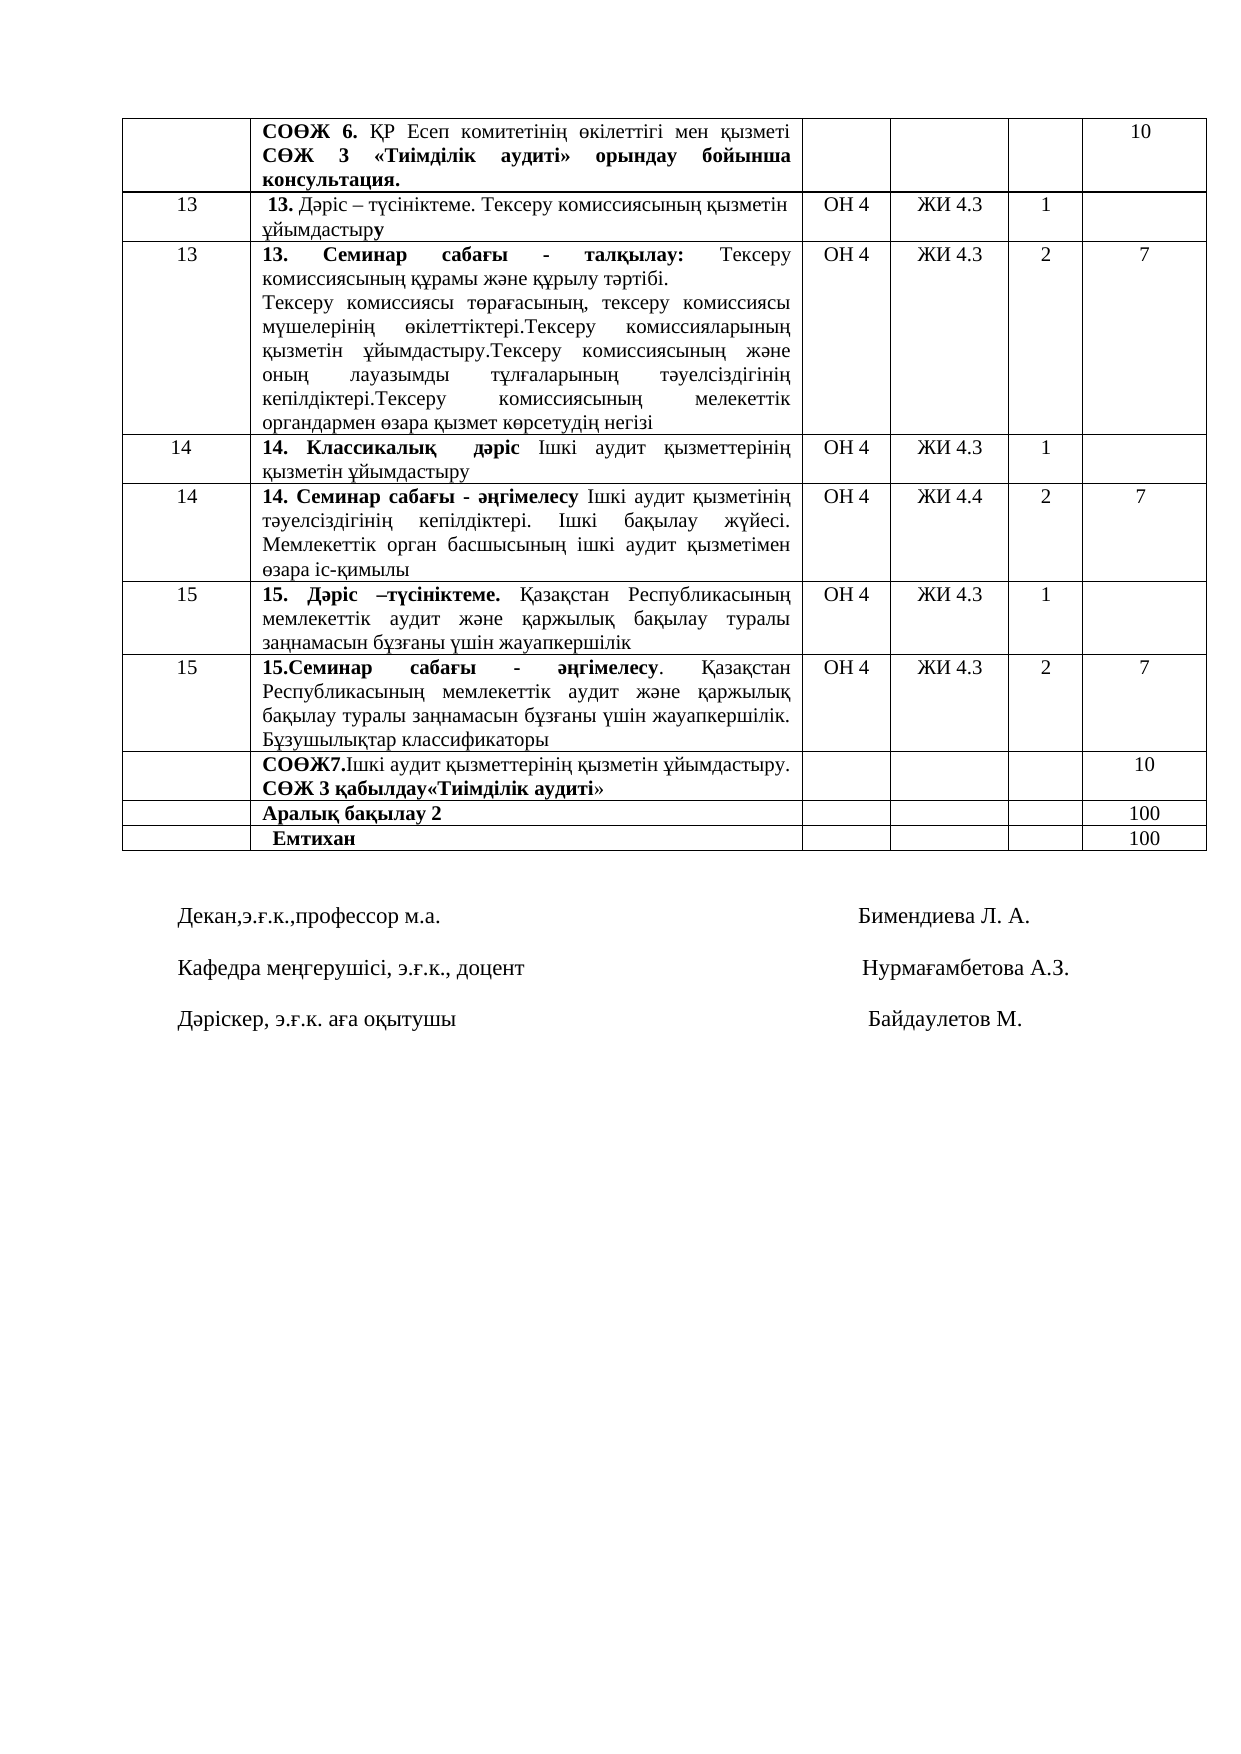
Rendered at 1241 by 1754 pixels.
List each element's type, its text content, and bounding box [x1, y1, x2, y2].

table_cell [1083, 435, 1206, 483]
table_cell 14. Классикалық дәріс Ішкі аудит қызметтерінің қызметін ұйымдастыру [251, 435, 802, 483]
table_cell [1009, 752, 1082, 800]
table_cell 1 [1009, 193, 1082, 241]
table_cell [891, 752, 1008, 800]
text Дәріскер, э.ғ.к. аға оқытушы Байдаулетов М. [177, 1004, 1152, 1031]
table_cell [1009, 801, 1082, 825]
table_cell [123, 801, 250, 825]
text Декан,э.ғ.к.,профессор м.а. Бимендиева Л. А. [177, 902, 1152, 929]
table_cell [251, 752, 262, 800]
table_cell ОН 4 [803, 435, 890, 483]
table_cell ЖИ 4.3 [891, 435, 1008, 483]
table_cell 100 [1083, 826, 1206, 850]
table_cell [803, 119, 890, 191]
table_cell 14. Семинар сабағы - әңгімелесу Ішкі аудит қызметінің тәуелсіздігінің кепілдіктері. Ішкі бақылау жүйесі. Мемлекеттік орган басшысының ішкі аудит қызметімен өзара іс-қимылы [251, 484, 802, 581]
table_cell 15.Семинар сабағы - әңгімелесу. Қазақстан Республикасының мемлекеттік аудит және қаржылық бақылау туралы заңнамасын бұзғаны үшін жауапкершілік. Бұзушылықтар классификаторы [251, 655, 802, 751]
table_cell 7 [1083, 242, 1206, 434]
table_cell 14 [123, 484, 250, 581]
text Кафедра меңгерушісі, э.ғ.к., доцент Нурмағамбетова А.З. [177, 953, 1152, 980]
table_cell ЖИ 4.3 [891, 582, 1008, 654]
table_cell [123, 752, 250, 800]
table_cell 1 [1009, 435, 1082, 483]
table_cell Емтихан [251, 826, 802, 850]
table_cell [891, 826, 1008, 850]
table_cell 15 [123, 655, 250, 751]
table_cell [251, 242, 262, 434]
table_cell ОН 4 [803, 193, 890, 241]
table_cell 13. Дәріс – түсініктеме. Тексеру комиссиясының қызметін ұйымдастыру [251, 193, 802, 241]
table_cell ЖИ 4.4 [891, 484, 1008, 581]
table_cell [123, 119, 250, 191]
table_cell [891, 801, 1008, 825]
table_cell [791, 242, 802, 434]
table_cell ОН 4 [803, 484, 890, 581]
table_cell [1009, 119, 1082, 191]
table_cell ЖИ 4.3 [891, 193, 1008, 241]
table_cell [803, 801, 890, 825]
table_cell 2 [1009, 655, 1082, 751]
table_cell 15 [123, 582, 250, 654]
table_cell 7 [1083, 655, 1206, 751]
table_cell 7 [1083, 484, 1206, 581]
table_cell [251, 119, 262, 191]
table_cell 14 [123, 435, 250, 483]
table_cell [123, 826, 250, 850]
table_cell 15. Дәріс –түсініктеме. Қазақстан Республикасының мемлекеттік аудит және қаржылық бақылау туралы заңнамасын бұзғаны үшін жауапкершілік [251, 582, 802, 654]
table_cell 2 [1009, 484, 1082, 581]
table_cell 2 [1009, 242, 1082, 434]
table_cell 100 [1083, 801, 1206, 825]
table_cell [1009, 826, 1082, 850]
table_cell СОӨЖ7.Ішкі аудит қызметтерінің қызметін ұйымдастыру. СӨЖ 3 қабылдау«Тиімділік аудиті» [346, 752, 802, 800]
table_cell [891, 119, 1008, 191]
table_cell ОН 4 [803, 655, 890, 751]
table_cell [803, 752, 890, 800]
table_cell 13 [123, 193, 250, 241]
table_cell Аралық бақылау 2 [251, 801, 802, 825]
table_cell СОӨЖ 6. ҚР Есеп комитетінің өкілеттігі мен қызметі СӨЖ 3 «Тиімділік аудиті» орындау бойынша консультация. [400, 119, 802, 191]
table_cell 10 [1083, 119, 1206, 191]
table_cell ЖИ 4.3 [891, 242, 1008, 434]
table_cell [803, 826, 890, 850]
table_cell [1083, 193, 1206, 241]
table_cell 13 [123, 242, 250, 434]
table_cell ОН 4 [803, 242, 890, 434]
table_cell ЖИ 4.3 [891, 655, 1008, 751]
table_cell 10 [1083, 752, 1206, 800]
table_cell [1083, 582, 1206, 654]
table_cell ОН 4 [803, 582, 890, 654]
table_cell 1 [1009, 582, 1082, 654]
